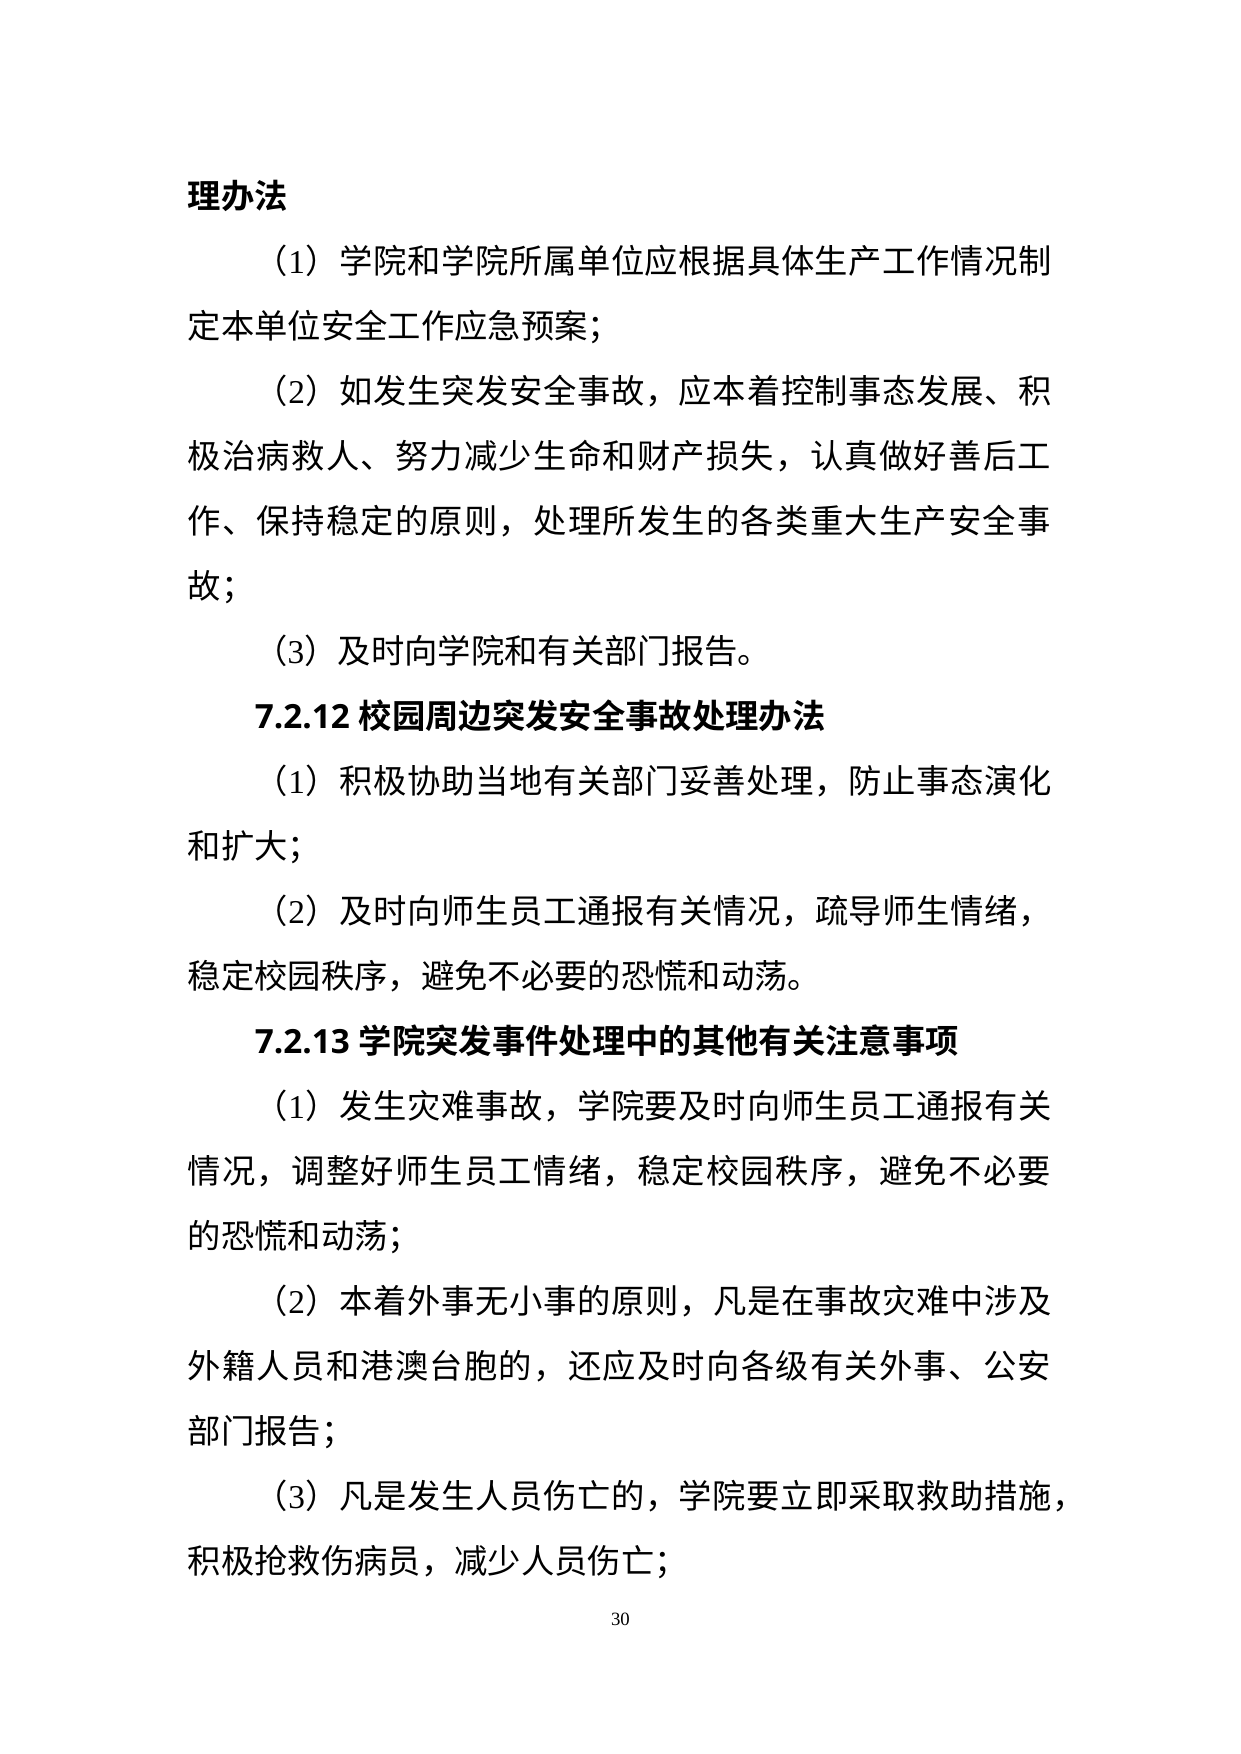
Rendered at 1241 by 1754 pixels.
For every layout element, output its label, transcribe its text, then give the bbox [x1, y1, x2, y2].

text （2）如发生突发安全事故，应本着控制事态发展、积极治病救人、努力减少生命和财产损失，认真做好善后工作、保持稳定的原则，处理所发生的各类重大生产安全事故； [187, 357, 1053, 617]
text （3）凡是发生人员伤亡的，学院要立即采取救助措施，积极抢救伤病员，减少人员伤亡； [187, 1462, 1053, 1592]
text （1）积极协助当地有关部门妥善处理，防止事态演化和扩大； [187, 747, 1053, 877]
text （3）及时向学院和有关部门报告。 [187, 617, 1053, 682]
text （2）及时向师生员工通报有关情况，疏导师生情绪，稳定校园秩序，避免不必要的恐慌和动荡。 [187, 877, 1053, 1007]
text 7.2.12 校园周边突发安全事故处理办法 [187, 682, 1053, 747]
text （1）发生灾难事故，学院要及时向师生员工通报有关情况，调整好师生员工情绪，稳定校园秩序，避免不必要的恐慌和动荡； [187, 1072, 1053, 1267]
text （2）本着外事无小事的原则，凡是在事故灾难中涉及外籍人员和港澳台胞的，还应及时向各级有关外事、公安部门报告； [187, 1267, 1053, 1462]
text 7.2.13 学院突发事件处理中的其他有关注意事项 [187, 1007, 1053, 1072]
text （1）学院和学院所属单位应根据具体生产工作情况制定本单位安全工作应急预案； [187, 227, 1053, 357]
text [187, 162, 1053, 227]
